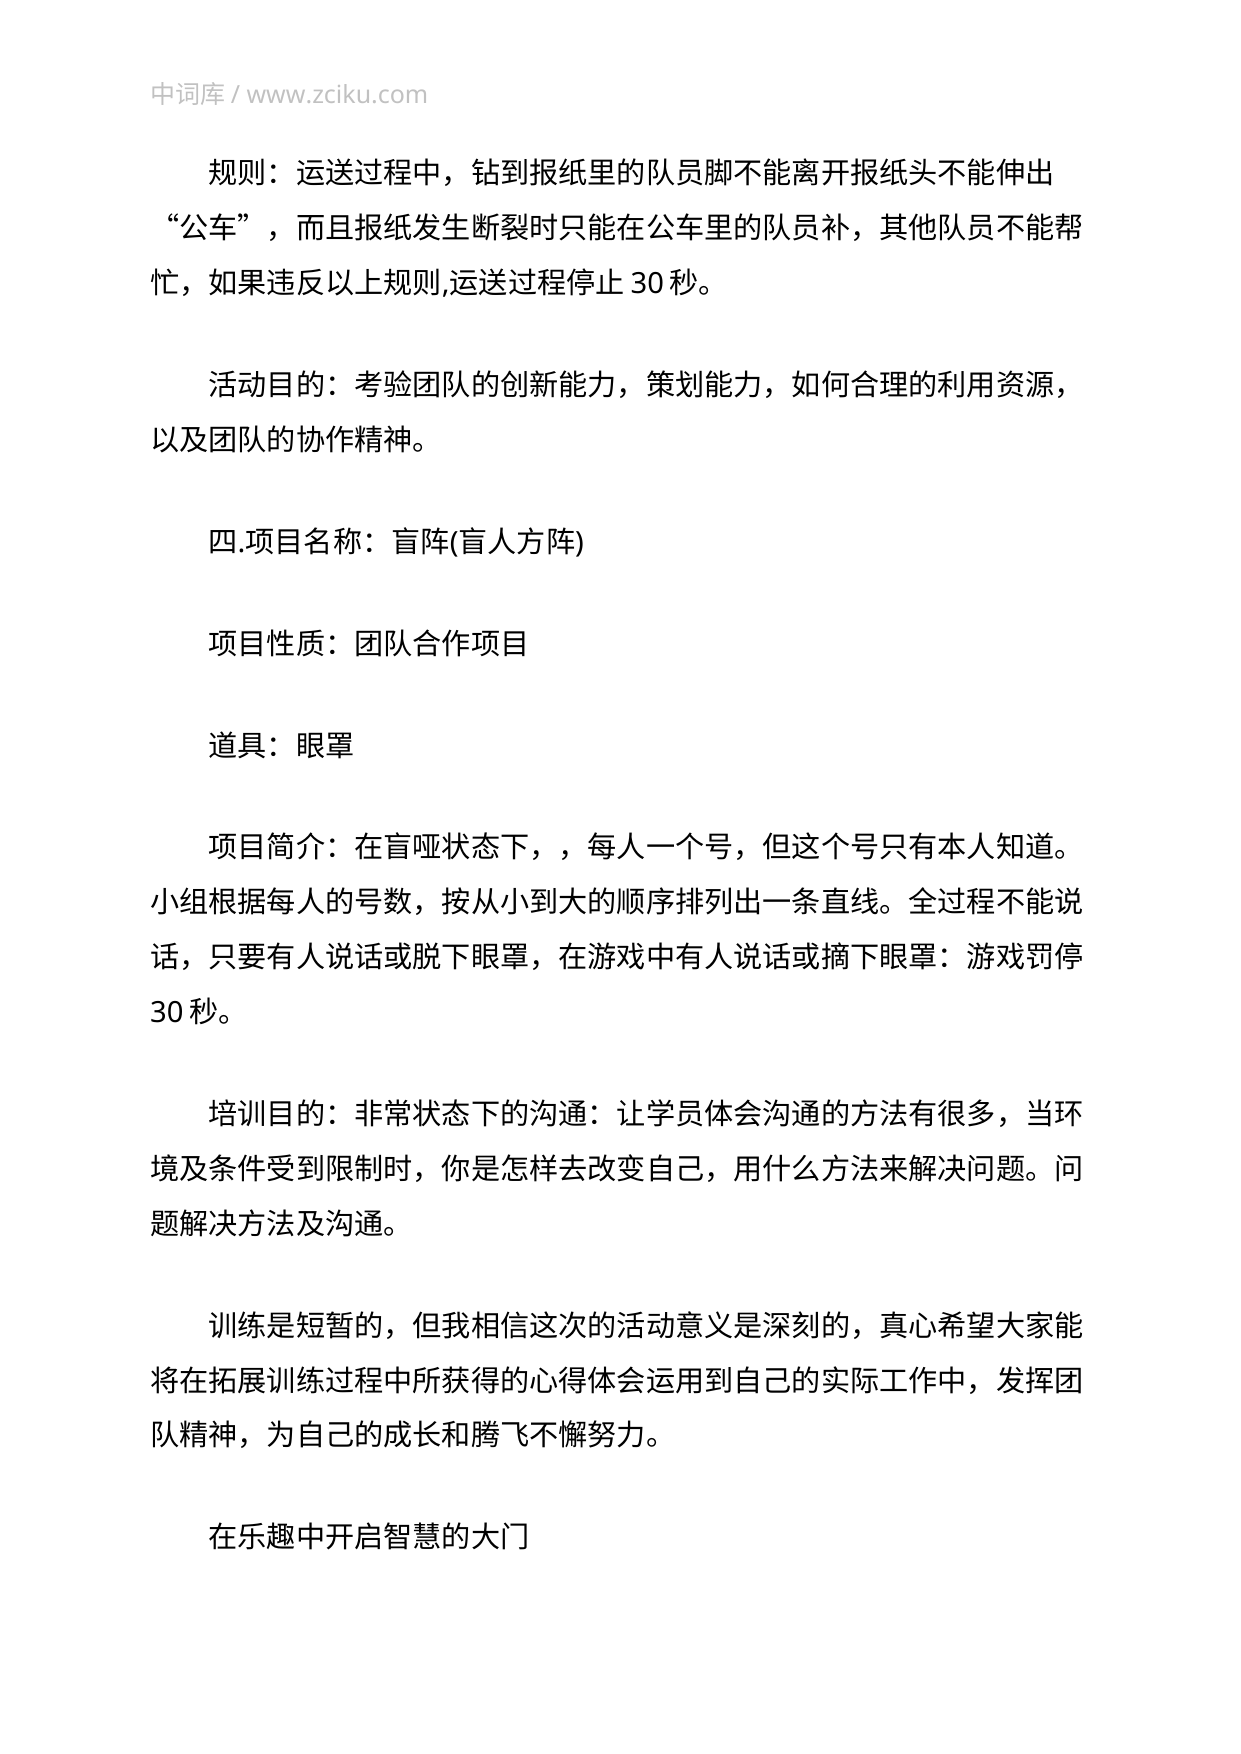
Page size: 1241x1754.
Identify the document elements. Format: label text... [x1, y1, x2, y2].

text 在乐趣中开启智慧的大门 [150, 1514, 1090, 1556]
text 四.项目名称：盲阵(盲人方阵) [150, 518, 1090, 561]
text 训练是短暂的，但我相信这次的活动意义是深刻的，真心希望大家能将在拓展训练过程中所获得的心得体会运用到自己的实际工作中，发挥团队精神，为自己的成长和腾飞不懈努力。 [150, 1302, 1090, 1454]
text 项目性质：团队合作项目 [150, 620, 1090, 663]
text 道具：眼罩 [150, 722, 1090, 764]
text 培训目的：非常状态下的沟通：让学员体会沟通的方法有很多，当环境及条件受到限制时，你是怎样去改变自己，用什么方法来解决问题。问题解决方法及沟通。 [150, 1091, 1090, 1243]
text 规则：运送过程中，钻到报纸里的队员脚不能离开报纸头不能伸出“公车”，而且报纸发生断裂时只能在公车里的队员补，其他队员不能帮忙，如果违反以上规则,运送过程停止30秒。 [150, 150, 1090, 302]
text 项目简介：在盲哑状态下，，每人一个号，但这个号只有本人知道。小组根据每人的号数，按从小到大的顺序排列出一条直线。全过程不能说话，只要有人说话或脱下眼罩，在游戏中有人说话或摘下眼罩：游戏罚停30秒。 [150, 824, 1090, 1031]
text 活动目的：考验团队的创新能力，策划能力，如何合理的利用资源，以及团队的协作精神。 [150, 362, 1090, 459]
